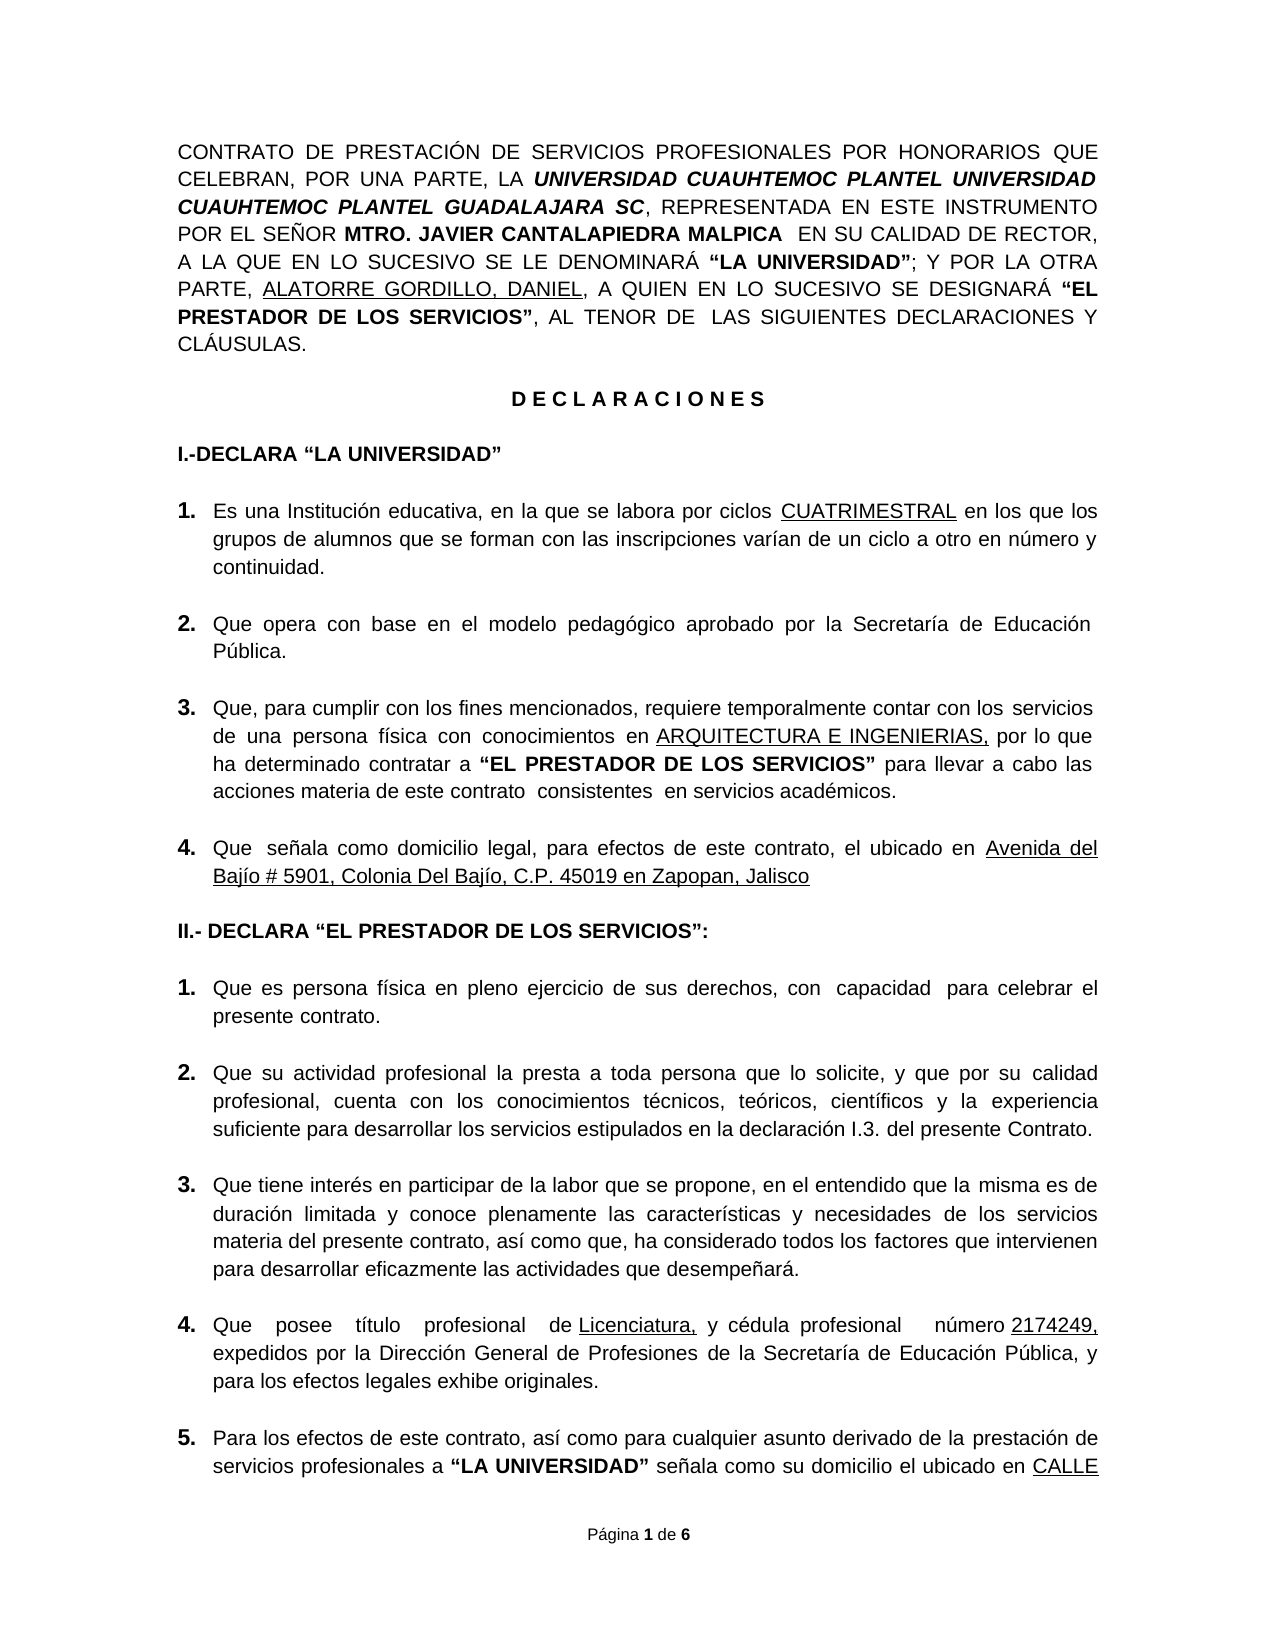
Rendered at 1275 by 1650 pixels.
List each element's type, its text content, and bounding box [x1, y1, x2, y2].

text I.-DECLARA “LA UNIVERSIDAD” [177, 442, 1110, 466]
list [177, 1424, 1098, 1478]
list Que posee título profesional de Licenciatura, y cédula profesional número 2174249, expedidos por la Dirección General de Profesiones de la Secretaría de Educación Pública, y para los efectos legales exhibe originales. [177, 1311, 1098, 1393]
list Que tiene interés en participar de la labor que se propone, en el entendido que la misma es de duración limitada y conoce plenamente las características y necesidades de los servicios materia del presente contrato, así como que, ha considerado todos los factores que intervienen para desarrollar eficazmente las actividades que desempeñará. [177, 1171, 1098, 1280]
list Que su actividad profesional la presta a toda persona que lo solicite, y que por su calidad profesional, cuenta con los conocimientos técnicos, teóricos, científicos y la experiencia suficiente para desarrollar los servicios estipulados en la declaración I.3. del presente Contrato. [177, 1059, 1098, 1140]
subtitle II.- DECLARA “EL PRESTADOR DE LOS SERVICIOS”: [177, 919, 1110, 943]
list Que es persona física en pleno ejercicio de sus derechos, con capacidad para celebrar el presente contrato. [177, 974, 1098, 1028]
list Que, para cumplir con los fines mencionados, requiere temporalmente contar con los servicios de una persona física con conocimientos en ARQUITECTURA E INGENIERIAS, por lo que ha determinado contratar a “EL PRESTADOR DE LOS SERVICIOS” para llevar a cabo las acciones materia de este contrato consistentes en servicios académicos. [177, 694, 1093, 803]
list Que opera con base en el modelo pedagógico aprobado por la Secretaría de Educación Pública. [177, 609, 1092, 663]
subtitle D E C L A R A C I O N E S [177, 387, 1098, 411]
list Que señala como domicilio legal, para efectos de este contrato, el ubicado en Avenida del Bajío # 5901, Colonia Del Bajío, C.P. 45019 en Zapopan, Jalisco [177, 834, 1098, 888]
list Es una Institución educativa, en la que se labora por ciclos CUATRIMESTRAL en los que los grupos de alumnos que se forman con las inscripciones varían de un ciclo a otro en número y continuidad. [177, 497, 1098, 578]
text CONTRATO DE PRESTACIÓN DE SERVICIOS PROFESIONALES POR HONORARIOS QUE CELEBRAN, POR UNA PARTE, LA UNIVERSIDAD CUAUHTEMOC PLANTEL UNIVERSIDAD CUAUHTEMOC PLANTEL GUADALAJARA SC, REPRESENTADA EN ESTE INSTRUMENTO POR EL SEÑOR MTRO. JAVIER CANTALAPIEDRA MALPICA EN SU CALIDAD DE RECTOR, A LA QUE EN LO SUCESIVO SE LE DENOMINARÁ “LA UNIVERSIDAD”; Y POR LA OTRA PARTE, ALATORRE GORDILLO, DANIEL, A QUIEN EN LO SUCESIVO SE DESIGNARÁ “EL PRESTADOR DE LOS SERVICIOS”, AL TENOR DE LAS SIGUIENTES DECLARACIONES Y CLÁUSULAS. [177, 139, 1098, 356]
